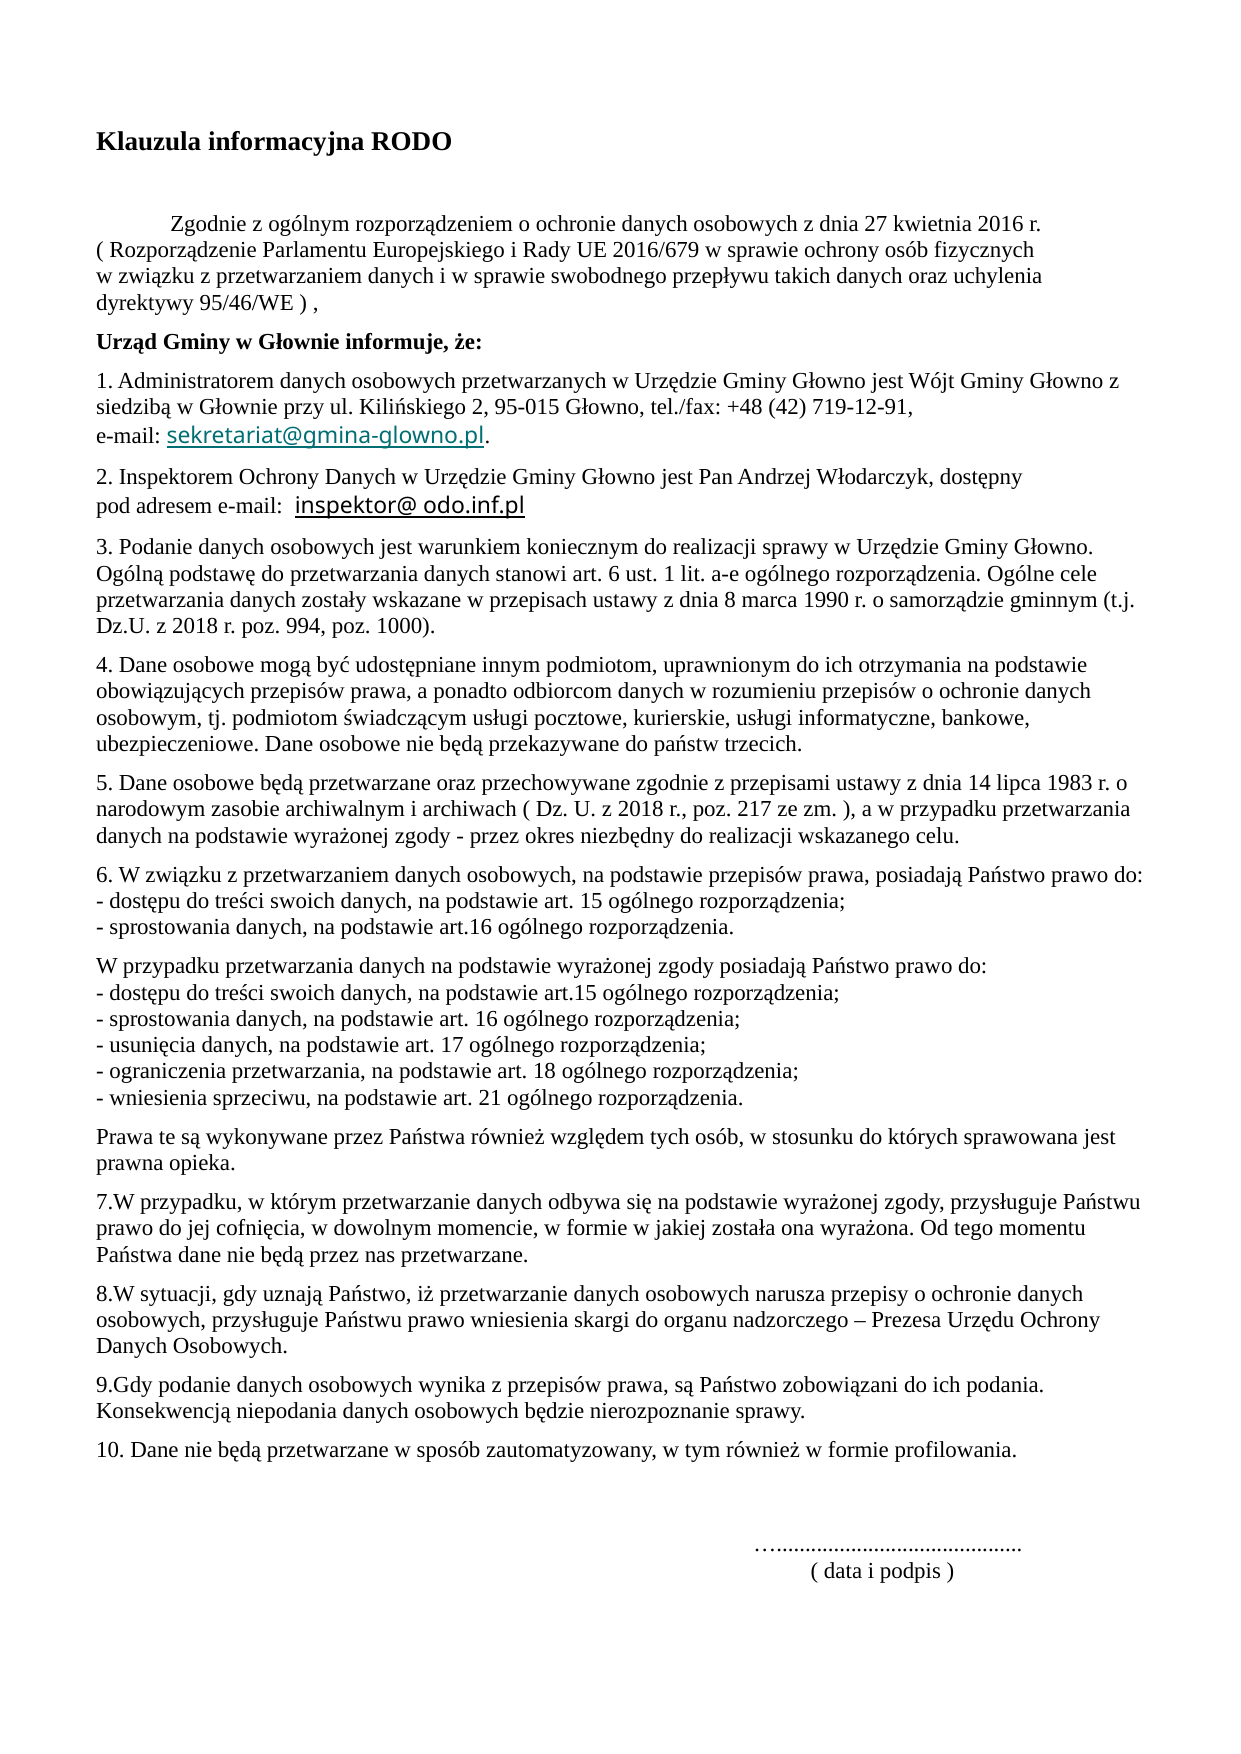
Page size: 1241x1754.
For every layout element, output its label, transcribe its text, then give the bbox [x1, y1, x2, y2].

text 2. Inspektorem Ochrony Danych w Urzędzie Gminy Głowno jest Pan Andrzej Włodarczyk, dostępny pod adresem e-mail: inspektor@ odo.inf.pl [96, 463, 1146, 521]
text Prawa te są wykonywane przez Państwa również względem tych osób, w stosunku do których sprawowana jest prawna opieka. [96, 1123, 1146, 1176]
text ( data i podpis ) [96, 1557, 1146, 1583]
text Klauzula informacyjna RODO [96, 125, 1146, 156]
text Urząd Gminy w Głownie informuje, że: [96, 328, 1146, 354]
text 5. Dane osobowe będą przetwarzane oraz przechowywane zgodnie z przepisami ustawy z dnia 14 lipca 1983 r. o narodowym zasobie archiwalnym i archiwach ( Dz. U. z 2018 r., poz. 217 ze zm. ), a w przypadku przetwarzania danych na podstawie wyrażonej zgody - przez okres niezbędny do realizacji wskazanego celu. [96, 769, 1146, 848]
text 9.Gdy podanie danych osobowych wynika z przepisów prawa, są Państwo zobowiązani do ich podania. Konsekwencją niepodania danych osobowych będzie nierozpoznanie sprawy. [96, 1371, 1146, 1424]
text Zgodnie z ogólnym rozporządzeniem o ochronie danych osobowych z dnia 27 kwietnia 2016 r. ( Rozporządzenie Parlamentu Europejskiego i Rady UE 2016/679 w sprawie ochrony osób fizycznych w związku z przetwarzaniem danych i w sprawie swobodnego przepływu takich danych oraz uchylenia dyrektywy 95/46/WE ) , [96, 210, 1146, 315]
text 3. Podanie danych osobowych jest warunkiem koniecznym do realizacji sprawy w Urzędzie Gminy Głowno. Ogólną podstawę do przetwarzania danych stanowi art. 6 ust. 1 lit. a-e ogólnego rozporządzenia. Ogólne cele przetwarzania danych zostały wskazane w przepisach ustawy z dnia 8 marca 1990 r. o samorządzie gminnym (t.j. Dz.U. z 2018 r. poz. 994, poz. 1000). [96, 533, 1146, 639]
text W przypadku przetwarzania danych na podstawie wyrażonej zgody posiadają Państwo prawo do: - dostępu do treści swoich danych, na podstawie art.15 ogólnego rozporządzenia; - sprostowania danych, na podstawie art. 16 ogólnego rozporządzenia; - usunięcia danych, na podstawie art. 17 ogólnego rozporządzenia; - ograniczenia przetwarzania, na podstawie art. 18 ogólnego rozporządzenia; - wniesienia sprzeciwu, na podstawie art. 21 ogólnego rozporządzenia. [96, 952, 1146, 1110]
text 4. Dane osobowe mogą być udostępniane innym podmiotom, uprawnionym do ich otrzymania na podstawie obowiązujących przepisów prawa, a ponadto odbiorcom danych w rozumieniu przepisów o ochronie danych osobowym, tj. podmiotom świadczącym usługi pocztowe, kurierskie, usługi informatyczne, bankowe, ubezpieczeniowe. Dane osobowe nie będą przekazywane do państw trzecich. [96, 651, 1146, 757]
text 7.W przypadku, w którym przetwarzanie danych odbywa się na podstawie wyrażonej zgody, przysługuje Państwu prawo do jej cofnięcia, w dowolnym momencie, w formie w jakiej została ona wyrażona. Od tego momentu Państwa dane nie będą przez nas przetwarzane. [96, 1188, 1146, 1267]
text 6. W związku z przetwarzaniem danych osobowych, na podstawie przepisów prawa, posiadają Państwo prawo do: - dostępu do treści swoich danych, na podstawie art. 15 ogólnego rozporządzenia; - sprostowania danych, na podstawie art.16 ogólnego rozporządzenia. [96, 861, 1146, 940]
text 10. Dane nie będą przetwarzane w sposób zautomatyzowany, w tym również w formie profilowania. [96, 1436, 1146, 1463]
text 8.W sytuacji, gdy uznają Państwo, iż przetwarzanie danych osobowych narusza przepisy o ochronie danych osobowych, przysługuje Państwu prawo wniesienia skargi do organu nadzorczego – Prezesa Urzędu Ochrony Danych Osobowych. [96, 1279, 1146, 1359]
text 1. Administratorem danych osobowych przetwarzanych w Urzędzie Gminy Głowno jest Wójt Gminy Głowno z siedzibą w Głownie przy ul. Kilińskiego 2, 95-015 Głowno, tel./fax: +48 (42) 719-12-91, e-mail: sekretariat@gmina-glowno.pl. [96, 367, 1146, 451]
text …........................................... [96, 1530, 1146, 1557]
